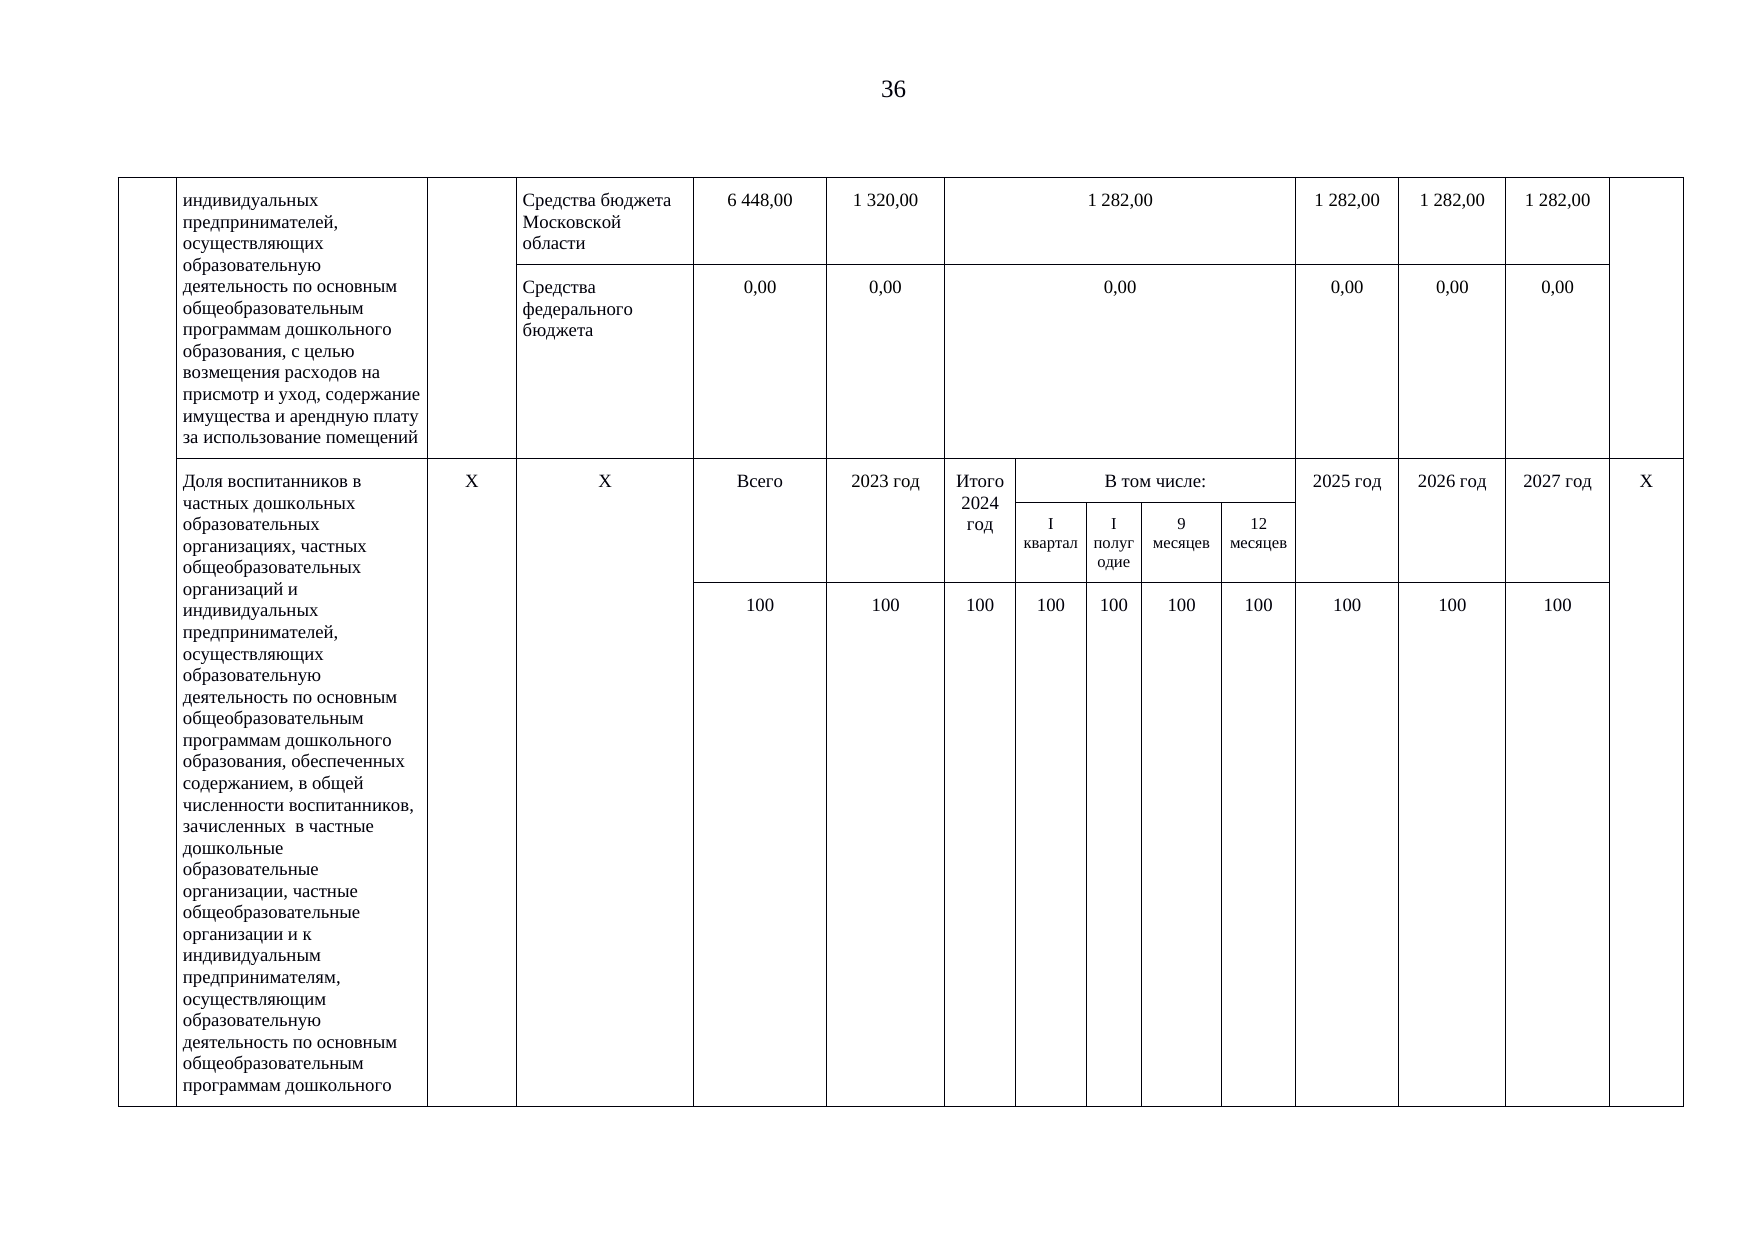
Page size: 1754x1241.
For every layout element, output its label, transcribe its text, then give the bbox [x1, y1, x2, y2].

table_cell 2027 год [1506, 459, 1609, 582]
table_cell 9 месяцев [1142, 503, 1221, 582]
table_cell I полугодие [1087, 503, 1141, 582]
table_cell I квартал [1016, 503, 1086, 582]
table_cell Доля воспитанников в частных дошкольных образовательных организациях, частных общеобразовательных организаций и индивидуальных предпринимателей, осуществляющих образовательную деятельность по основным общеобразовательным программам дошкольного образования, обеспеченных содержанием, в общей численности воспитанников, зачисленных в частные дошкольные образовательные организации, частные общеобразовательные организации и к индивидуальным предпринимателям, осуществляющим образовательную деятельность по основным общеобразовательным программам дошкольного образования, посредством информационной системы управления дошкольными образовательными организациями Московской области, % [177, 459, 427, 1106]
table_cell X [1610, 459, 1683, 1106]
table_cell 0,00 [1399, 265, 1505, 458]
table_cell Средства бюджета Московской области [517, 178, 693, 264]
table_cell 1 320,00 [827, 178, 944, 264]
table_cell 0,00 [694, 265, 826, 458]
table_cell 100 [827, 583, 944, 1106]
table_cell 1 282,00 [1399, 178, 1505, 264]
table_cell 6 448,00 [694, 178, 826, 264]
table_cell 100 [1506, 583, 1609, 1106]
table_cell 0,00 [1296, 265, 1398, 458]
table_cell 0,00 [945, 265, 1295, 458]
table_cell 100 [1142, 583, 1221, 1106]
table_cell Средства федерального бюджета [517, 265, 693, 458]
table_cell X [517, 459, 693, 1106]
table_cell 12 месяцев [1222, 503, 1295, 582]
table_cell 100 [1399, 583, 1505, 1106]
table_cell 100 [1016, 583, 1086, 1106]
table_cell 0,00 [1506, 265, 1609, 458]
table_cell 100 [694, 583, 826, 1106]
table_cell Итого 2024 год [945, 459, 1015, 582]
table_cell 100 [1222, 583, 1295, 1106]
table_cell 1 282,00 [1296, 178, 1398, 264]
table_cell 2023 год [827, 459, 944, 582]
table_cell X [428, 459, 516, 1106]
table_cell 1 282,00 [1506, 178, 1609, 264]
table_cell 2025 год [1296, 459, 1398, 582]
table_cell 2026 год [1399, 459, 1505, 582]
table_cell Всего [694, 459, 826, 582]
table_cell В том числе: [1016, 459, 1295, 502]
table_cell 100 [1296, 583, 1398, 1106]
table_cell 0,00 [827, 265, 944, 458]
table_cell 100 [1087, 583, 1141, 1106]
table_cell 100 [945, 583, 1015, 1106]
table_cell 1 282,00 [945, 178, 1295, 264]
